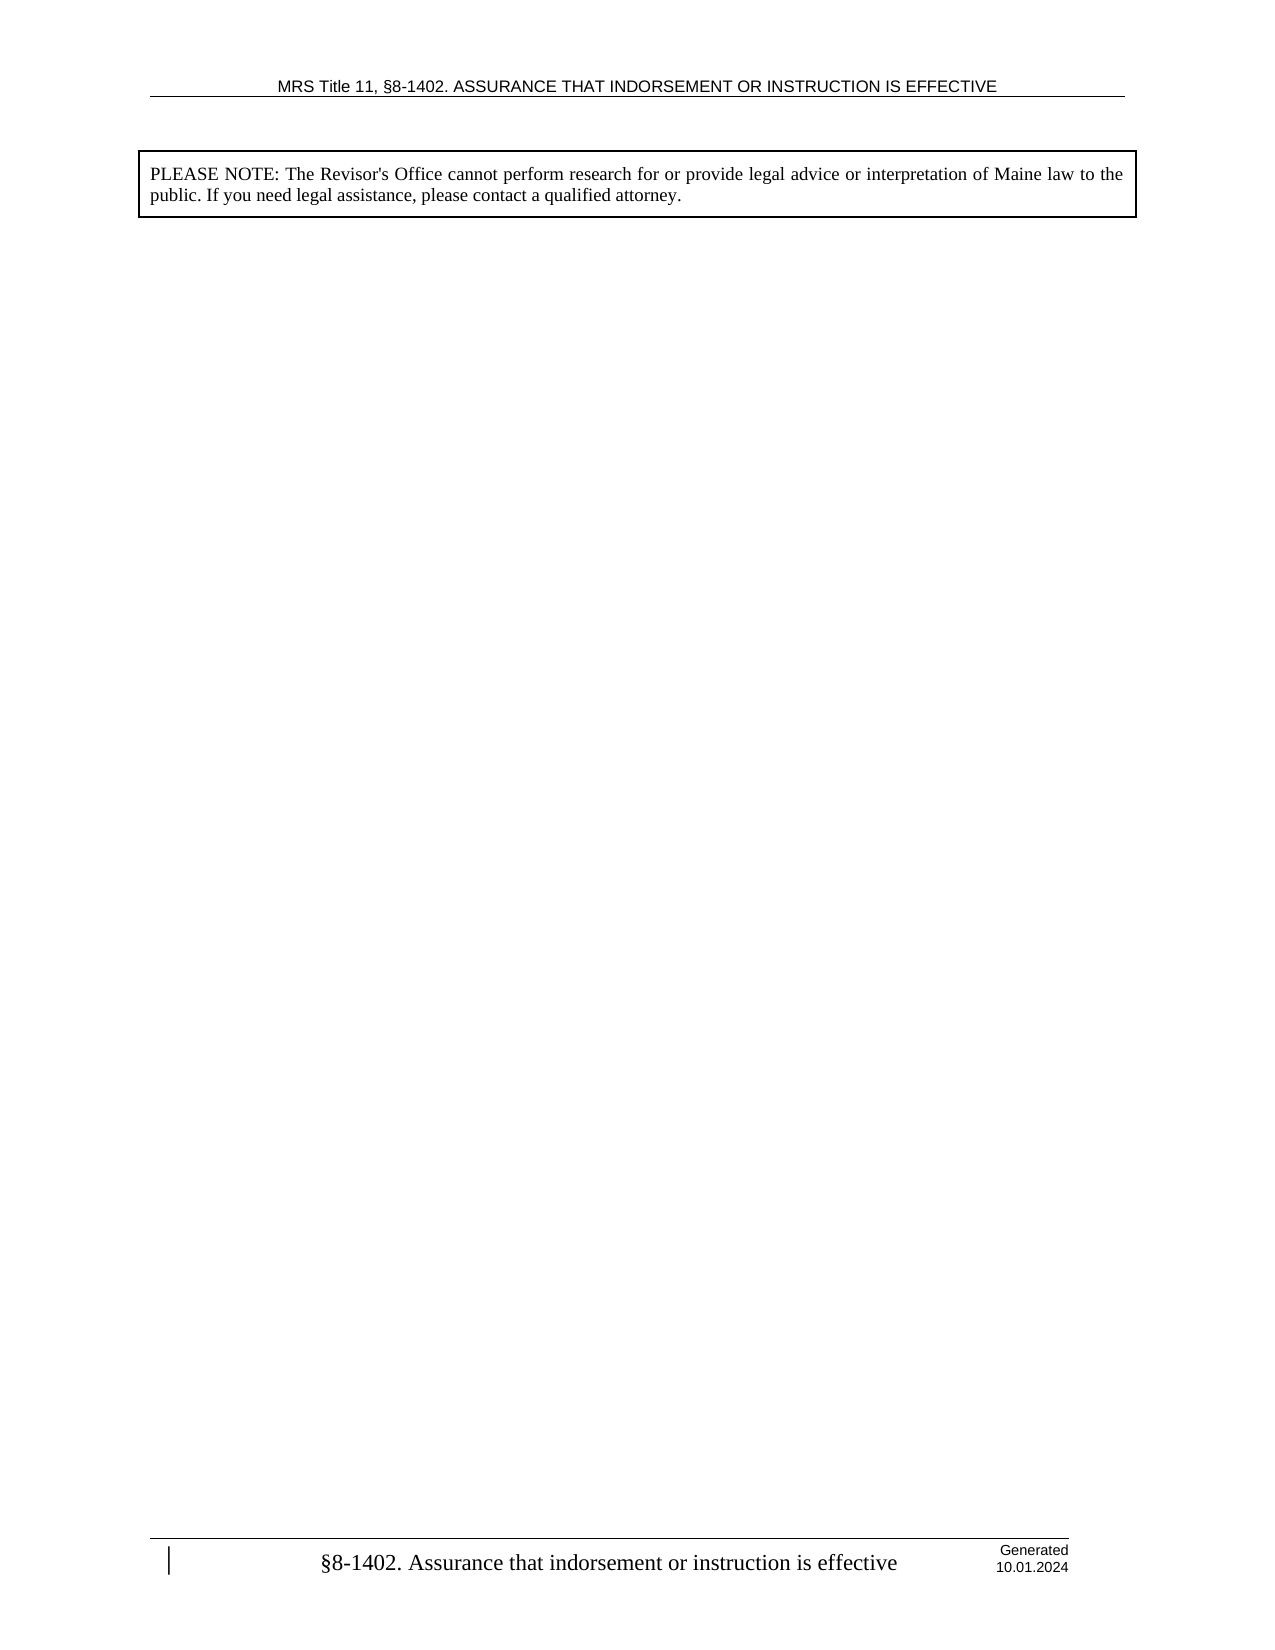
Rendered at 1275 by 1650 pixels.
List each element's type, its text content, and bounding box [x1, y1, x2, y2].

text PLEASE NOTE: The Revisor's Office cannot perform research for or provide legal advice or interpretation of Maine law to the public. If you need legal assistance, please contact a qualified attorney. [140, 152, 1135, 216]
